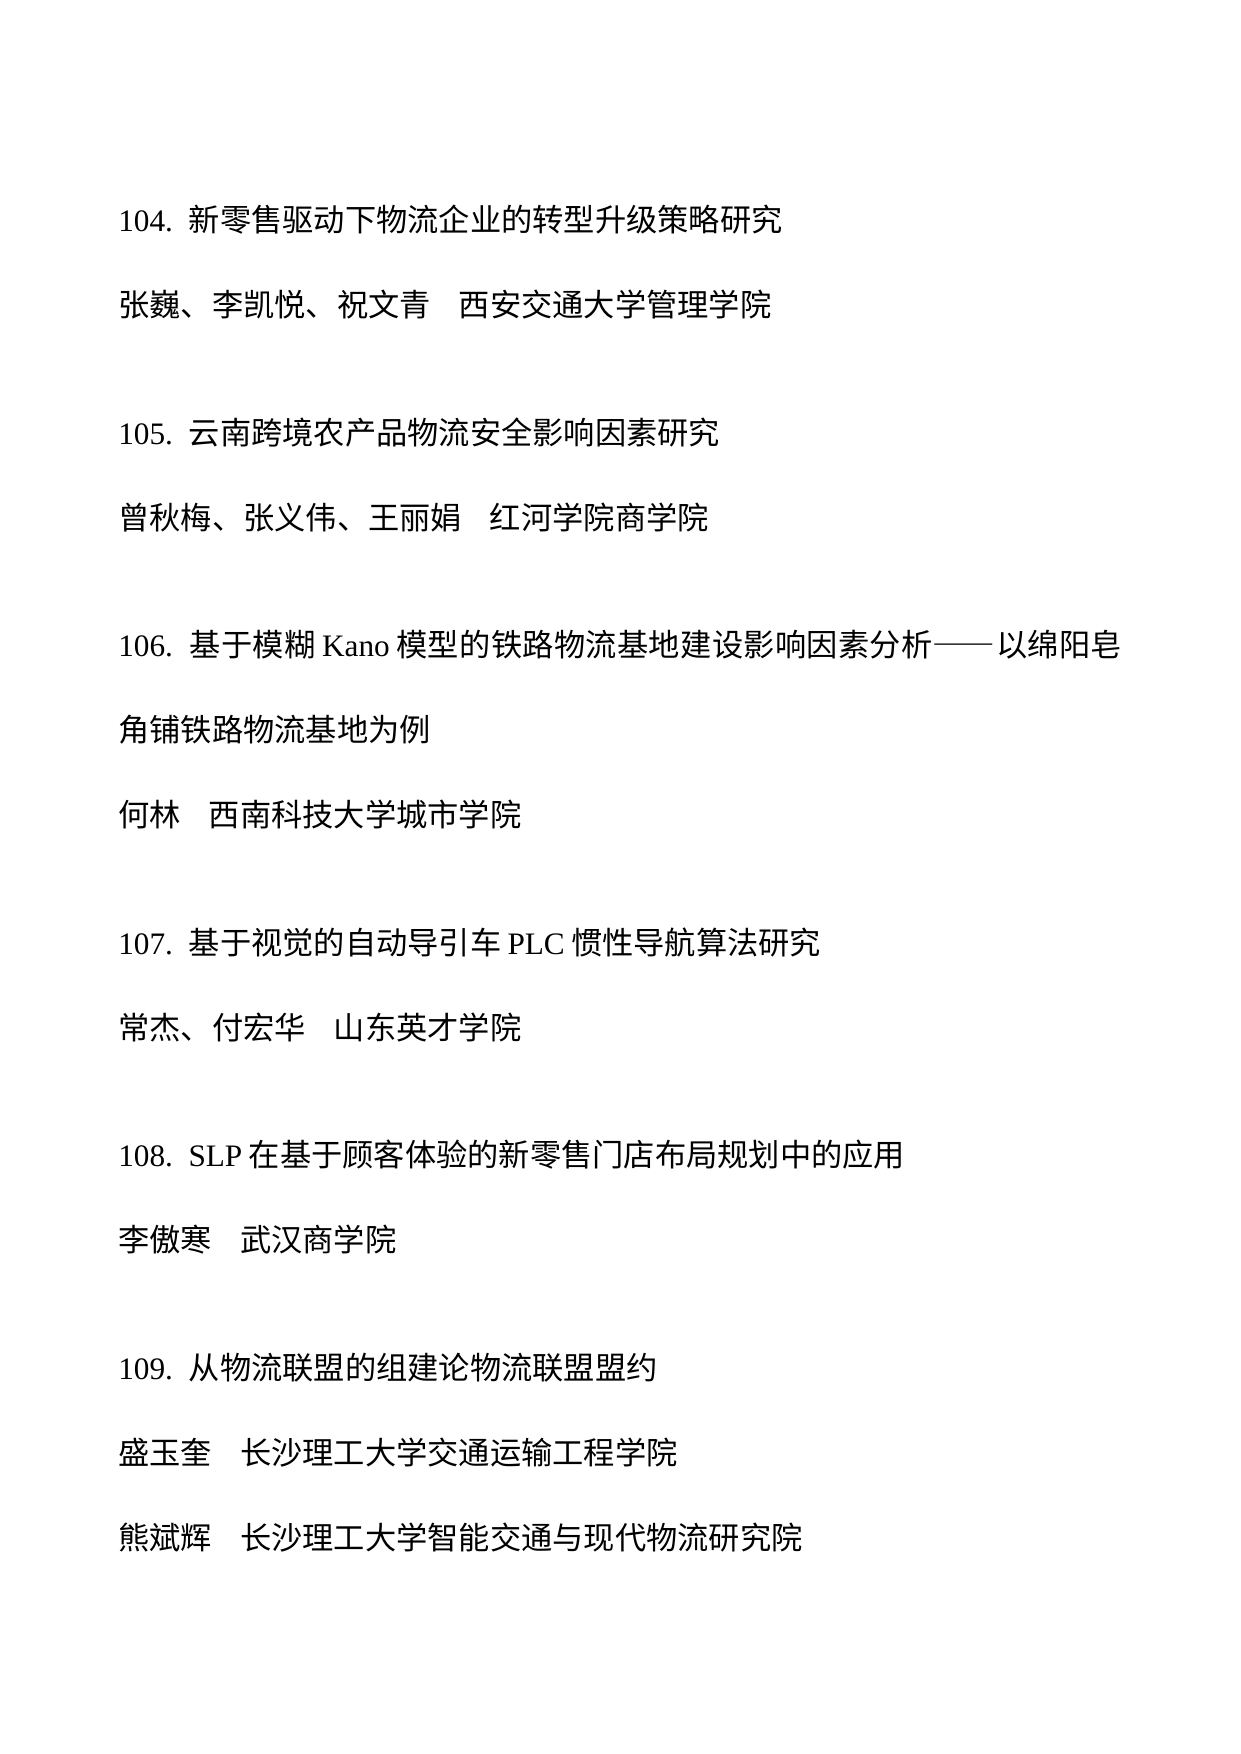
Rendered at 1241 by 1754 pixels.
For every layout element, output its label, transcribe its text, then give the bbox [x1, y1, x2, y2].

text 何林 西南科技大学城市学院 [118, 771, 1122, 856]
text 熊斌辉 长沙理工大学智能交通与现代物流研究院 [118, 1493, 1122, 1578]
text 108. SLP在基于顾客体验的新零售门店布局规划中的应用 [118, 1111, 1122, 1196]
text 张巍、李凯悦、祝文青 西安交通大学管理学院 [118, 261, 1122, 346]
text 105. 云南跨境农产品物流安全影响因素研究 [118, 388, 1122, 473]
text 107. 基于视觉的自动导引车PLC惯性导航算法研究 [118, 898, 1122, 983]
text 109. 从物流联盟的组建论物流联盟盟约 [118, 1323, 1122, 1408]
text 常杰、付宏华 山东英才学院 [118, 983, 1122, 1068]
text 106. 基于模糊Kano模型的铁路物流基地建设影响因素分析——以绵阳皂角铺铁路物流基地为例 [118, 601, 1122, 771]
text 曾秋梅、张义伟、王丽娟 红河学院商学院 [118, 473, 1122, 558]
text 李傲寒 武汉商学院 [118, 1196, 1122, 1281]
text 盛玉奎 长沙理工大学交通运输工程学院 [118, 1408, 1122, 1493]
text 104. 新零售驱动下物流企业的转型升级策略研究 [118, 176, 1122, 261]
